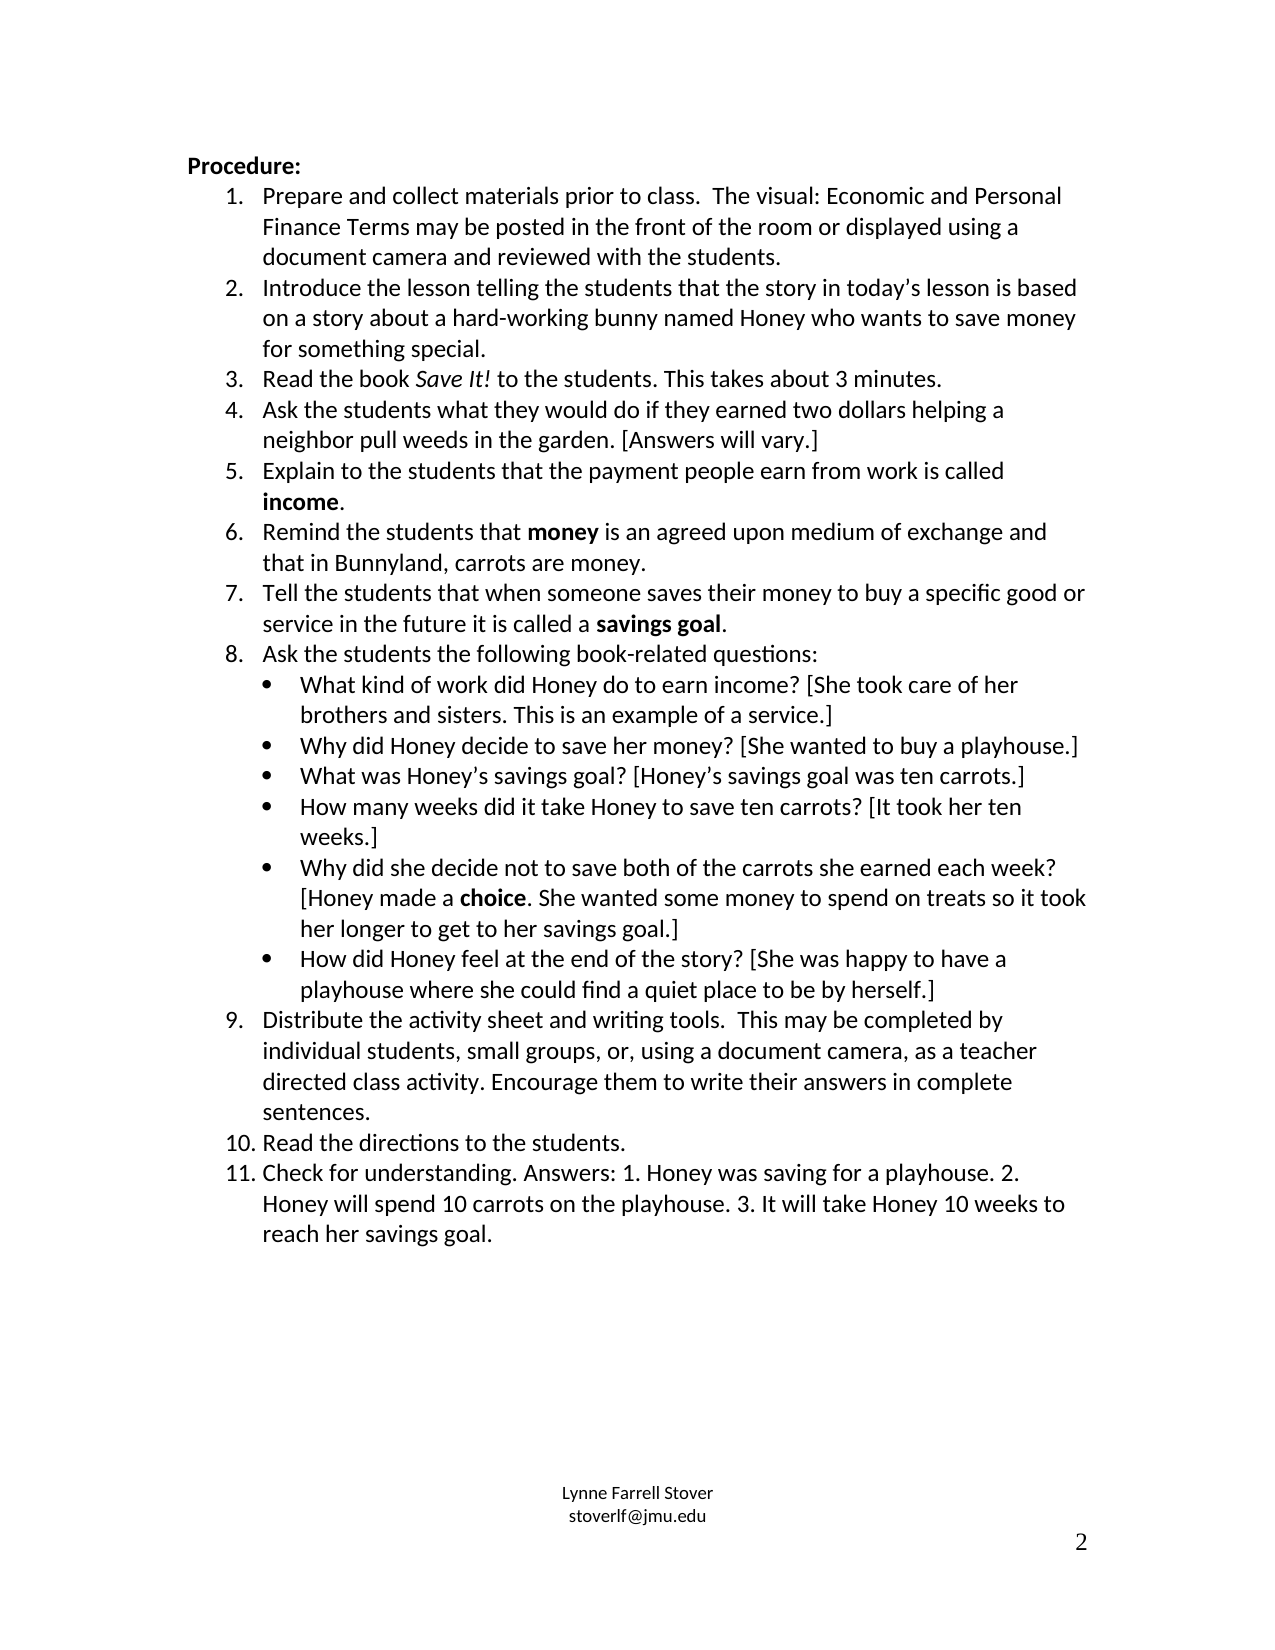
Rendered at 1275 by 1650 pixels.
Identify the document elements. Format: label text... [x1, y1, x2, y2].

list Distribute the activity sheet and writing tools. This may be completed by individual students, small groups, or, using a document camera, as a teacher directed class activity. Encourage them to write their answers in complete sentences. [225, 1004, 1087, 1127]
list Why did Honey decide to save her money? [She wanted to buy a playhouse.] [262, 730, 1087, 760]
list What was Honey’s savings goal? [Honey’s savings goal was ten carrots.] [262, 760, 1087, 791]
list How many weeks did it take Honey to save ten carrots? [It took her ten weeks.] [262, 791, 1087, 852]
list Explain to the students that the payment people earn from work is called income. [225, 455, 1087, 516]
list Prepare and collect materials prior to class. The visual: Economic and Personal Finance Terms may be posted in the front of the room or displayed using a document camera and reviewed with the students. [225, 181, 1087, 272]
text Procedure: [187, 150, 1087, 181]
list What kind of work did Honey do to earn income? [She took care of her brothers and sisters. This is an example of a service.] [262, 669, 1087, 730]
list Read the directions to the students. [225, 1127, 1087, 1157]
list Ask the students what they would do if they earned two dollars helping a neighbor pull weeds in the garden. [Answers will vary.] [225, 394, 1087, 455]
list How did Honey feel at the end of the story? [She was happy to have a playhouse where she could find a quiet place to be by herself.] [262, 943, 1087, 1004]
list Tell the students that when someone saves their money to buy a specific good or service in the future it is called a savings goal. [225, 577, 1087, 638]
list Remind the students that money is an agreed upon medium of exchange and that in Bunnyland, carrots are money. [225, 516, 1087, 577]
list Read the book Save It! to the students. This takes about 3 minutes. [225, 364, 1087, 394]
list Ask the students the following book-related questions: [225, 638, 1087, 669]
list Check for understanding. Answers: 1. Honey was saving for a playhouse. 2. Honey will spend 10 carrots on the playhouse. 3. It will take Honey 10 weeks to reach her savings goal. [225, 1157, 1087, 1249]
list Why did she decide not to save both of the carrots she earned each week? [Honey made a choice. She wanted some money to spend on treats so it took her longer to get to her savings goal.] [262, 852, 1087, 943]
list Introduce the lesson telling the students that the story in today’s lesson is based on a story about a hard-working bunny named Honey who wants to save money for something special. [225, 272, 1087, 364]
